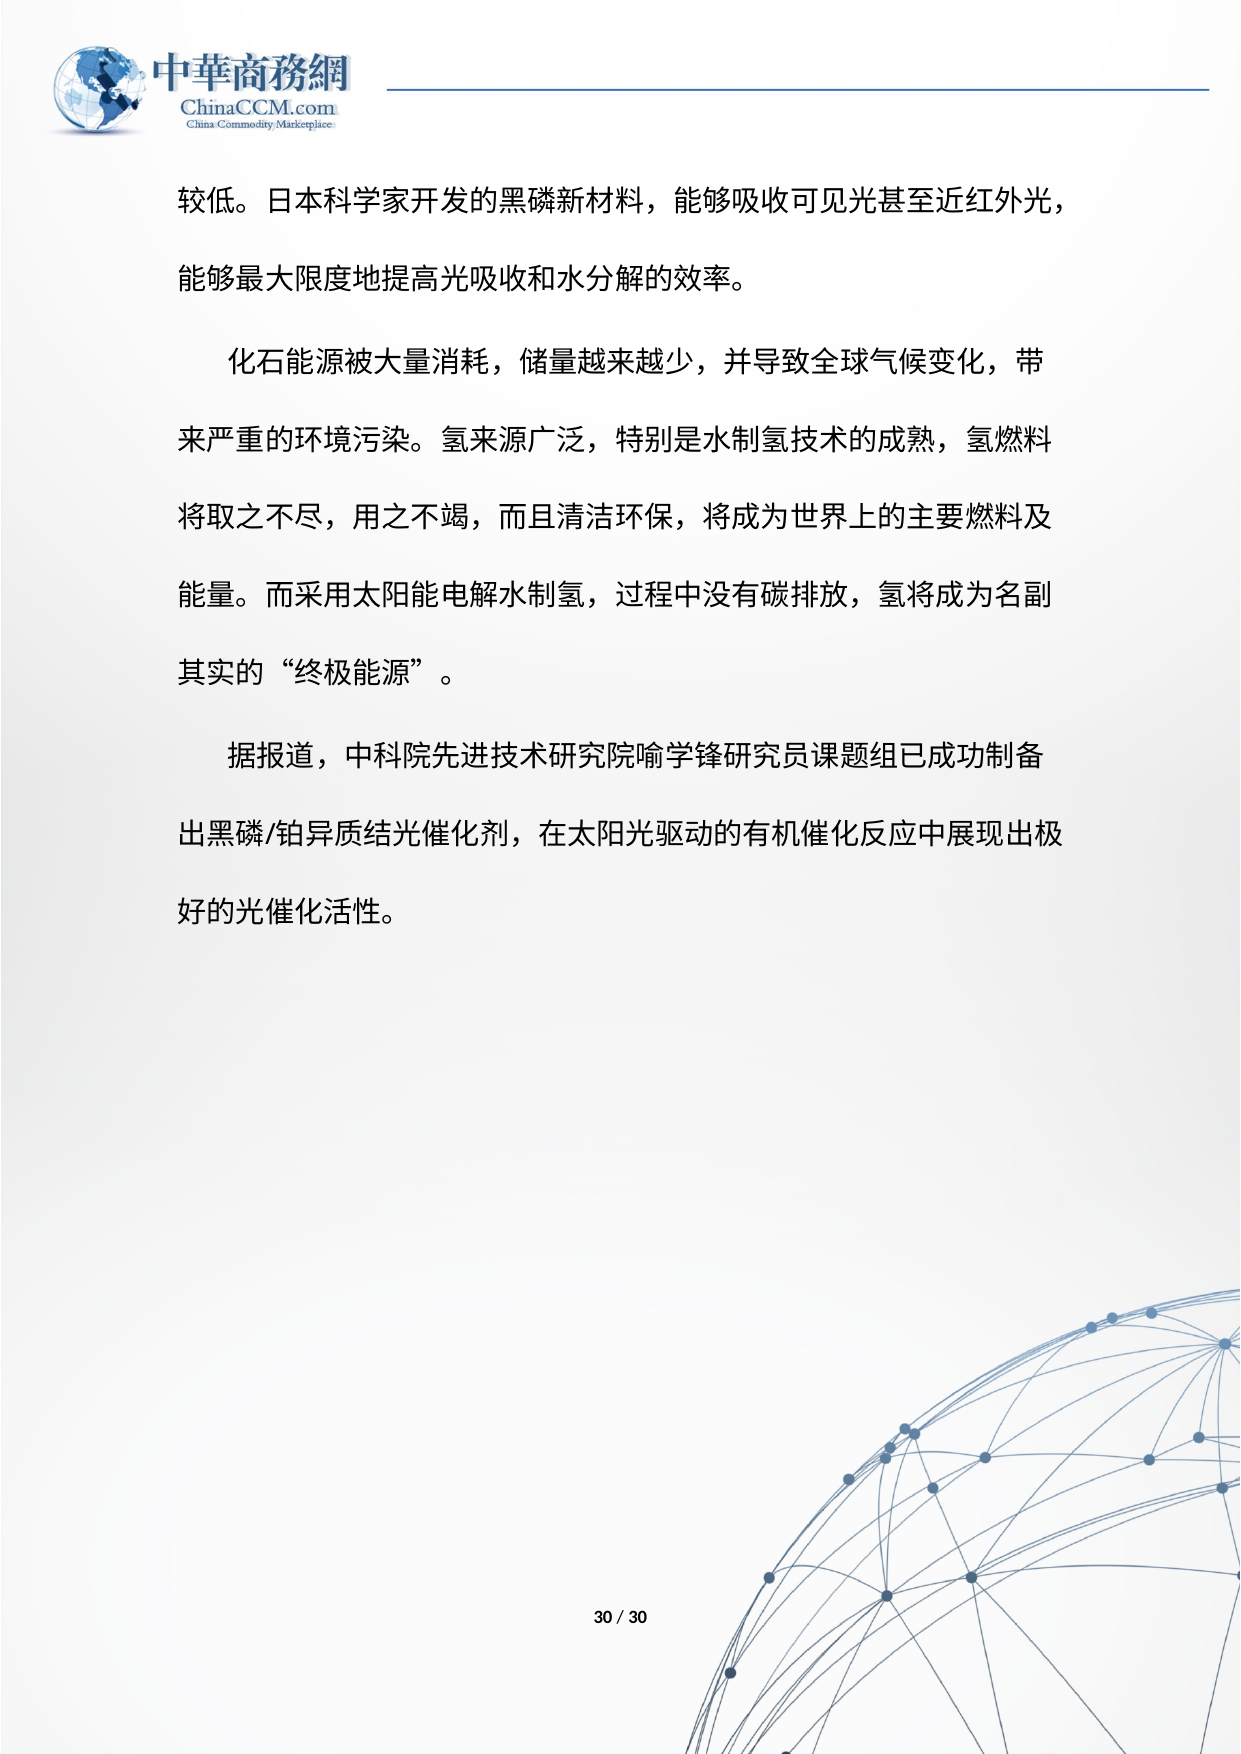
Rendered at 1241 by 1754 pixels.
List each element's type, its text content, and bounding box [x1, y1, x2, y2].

text 据报道，中科院先进技术研究院喻学锋研究员课题组已成功制备出黑磷/铂异质结光催化剂，在太阳光驱动的有机催化反应中展现出极好的光催化活性。 [177, 721, 1063, 942]
text 化石能源被大量消耗，储量越来越少，并导致全球气候变化，带来严重的环境污染。氢来源广泛，特别是水制氢技术的成熟，氢燃料将取之不尽，用之不竭，而且清洁环保，将成为世界上的主要燃料及能量。而采用太阳能电解水制氢，过程中没有碳排放，氢将成为名副其实的“终极能源”。 [177, 327, 1063, 703]
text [177, 166, 1063, 309]
picture [1, 0, 1240, 1754]
